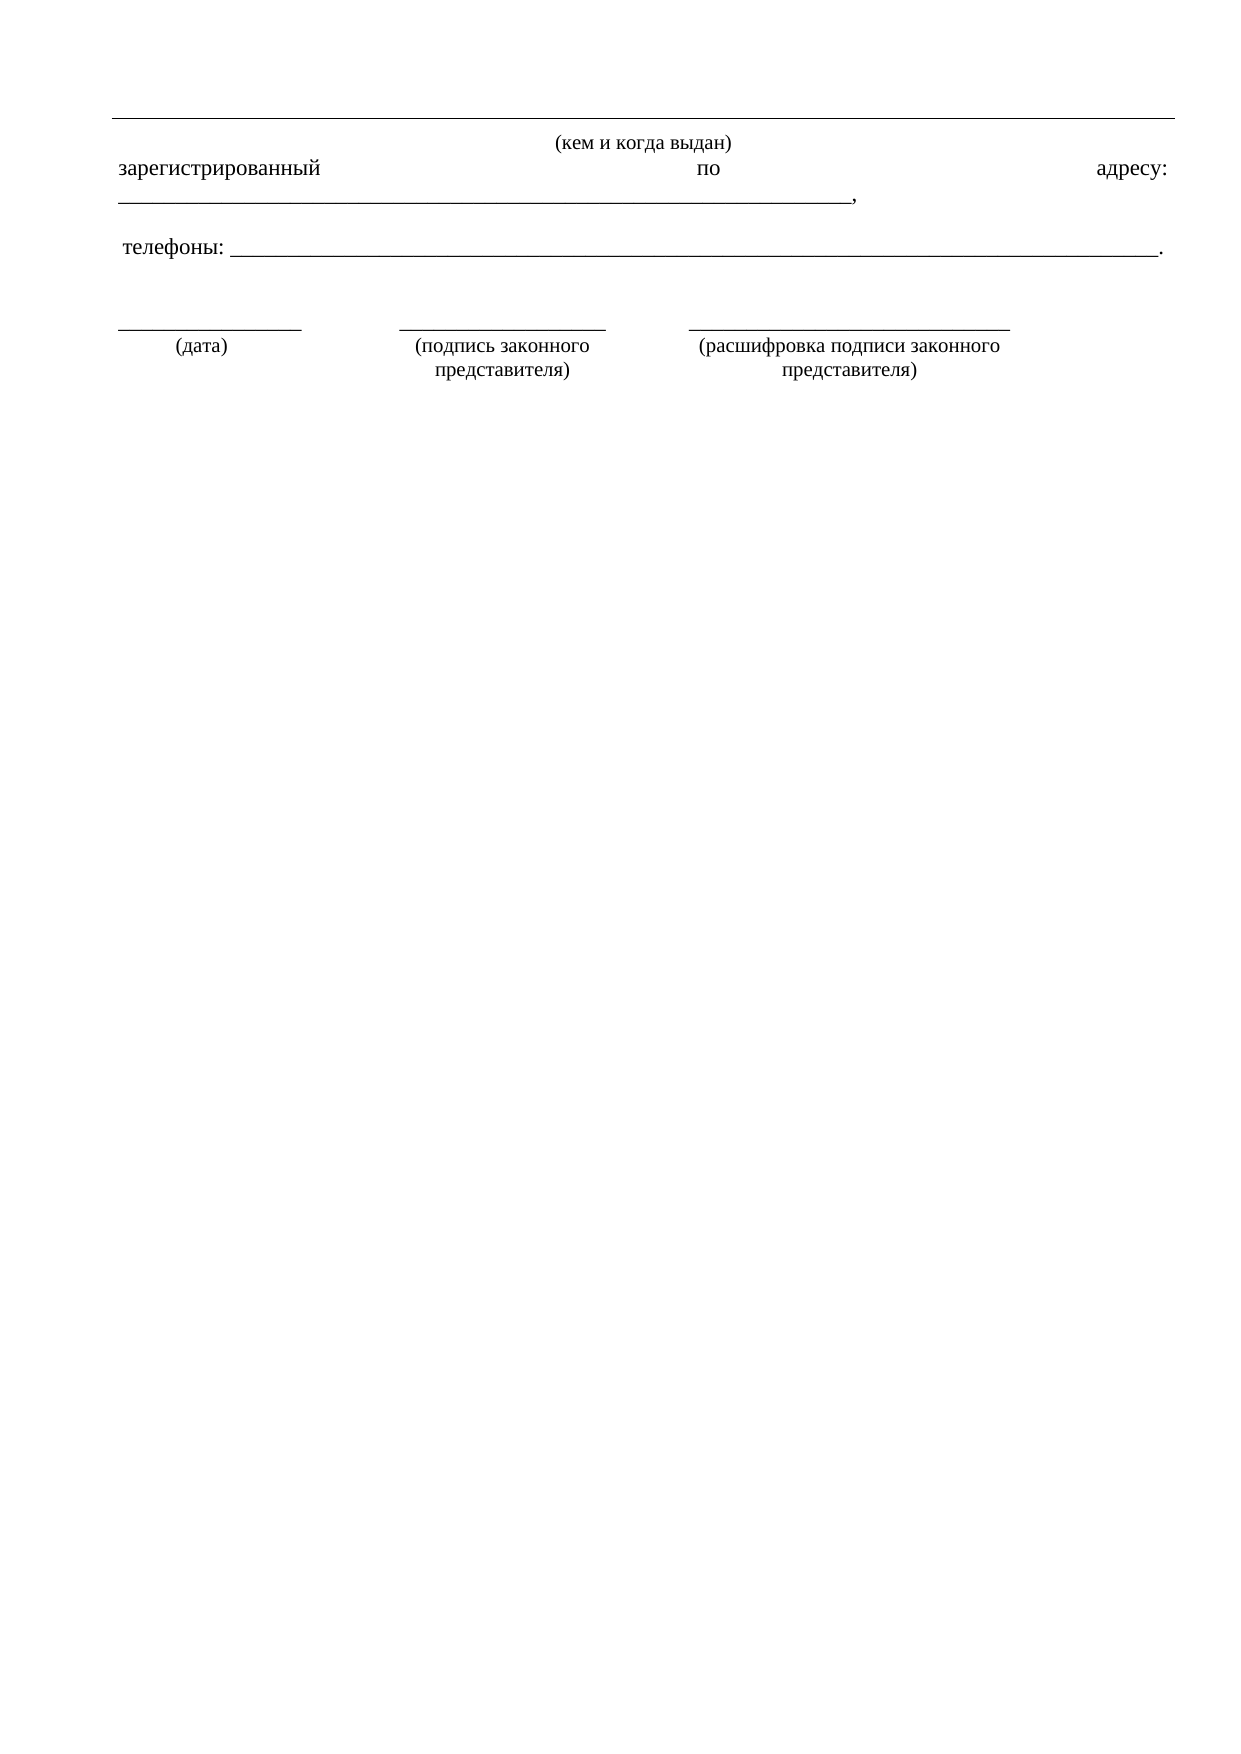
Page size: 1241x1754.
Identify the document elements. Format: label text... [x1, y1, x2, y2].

table_cell __________________ (подпись законного представителя) [362, 296, 643, 392]
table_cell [112, 119, 1175, 296]
table_cell ____________________________ (расшифровка подписи законного представителя) [643, 296, 1056, 392]
table_cell ________________ (дата) [112, 296, 362, 392]
